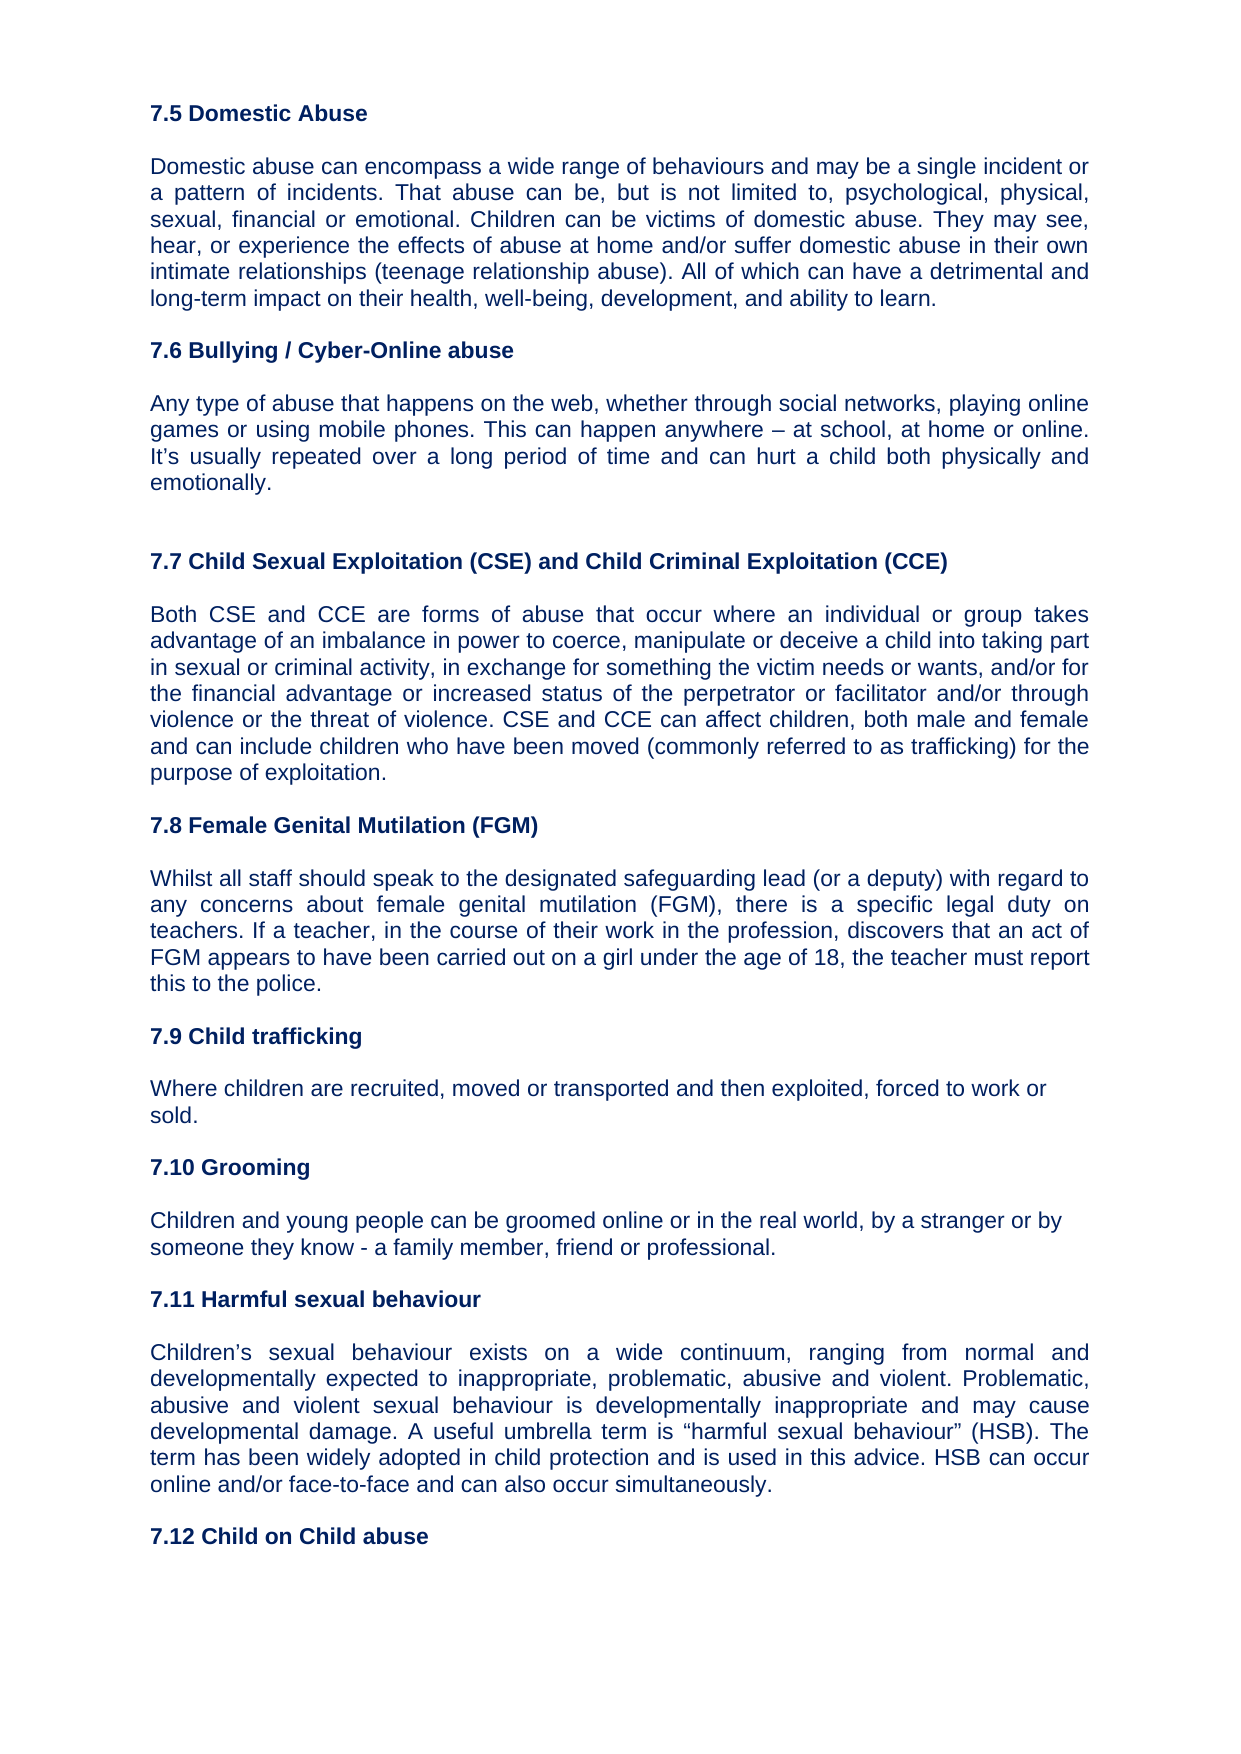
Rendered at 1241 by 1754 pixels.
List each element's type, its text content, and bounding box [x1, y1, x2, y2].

text 7.9 Child trafficking [150, 1023, 1090, 1049]
text 7.12 Child on Child abuse [150, 1523, 1090, 1550]
text 7.11 Harmful sexual behaviour [150, 1286, 1090, 1312]
text 7.6 Bullying / Cyber-Online abuse [150, 337, 1090, 364]
text Children’s sexual behaviour exists on a wide continuum, ranging from normal and developmentally expected to inappropriate, problematic, abusive and violent. Problematic, abusive and violent sexual behaviour is developmentally inappropriate and may cause developmental damage. A useful umbrella term is “harmful sexual behaviour” (HSB). The term has been widely adopted in child protection and is used in this advice. HSB can occur online and/or face-to-face and can also occur simultaneously. [150, 1339, 1090, 1497]
text Whilst all staff should speak to the designated safeguarding lead (or a deputy) with regard to any concerns about female genital mutilation (FGM), there is a specific legal duty on teachers. If a teacher, in the course of their work in the profession, discovers that an act of FGM appears to have been carried out on a girl under the age of 18, the teacher must report this to the police. [150, 864, 1090, 996]
text Domestic abuse can encompass a wide range of behaviours and may be a single incident or a pattern of incidents. That abuse can be, but is not limited to, psychological, physical, sexual, financial or emotional. Children can be victims of domestic abuse. They may see, hear, or experience the effects of abuse at home and/or suffer domestic abuse in their own intimate relationships (teenage relationship abuse). All of which can have a detrimental and long-term impact on their health, well-being, development, and ability to learn. [150, 153, 1090, 311]
text 7.8 Female Genital Mutilation (FGM) [150, 812, 1090, 838]
text 7.7 Child Sexual Exploitation (CSE) and Child Criminal Exploitation (CCE) [150, 548, 1090, 574]
text Both CSE and CCE are forms of abuse that occur where an individual or group takes advantage of an imbalance in power to coerce, manipulate or deceive a child into taking part in sexual or criminal activity, in exchange for something the victim needs or wants, and/or for the financial advantage or increased status of the perpetrator or facilitator and/or through violence or the threat of violence. CSE and CCE can affect children, both male and female and can include children who have been moved (commonly referred to as trafficking) for the purpose of exploitation. [150, 601, 1090, 785]
text 7.5 Domestic Abuse [150, 100, 1090, 127]
text 7.10 Grooming [150, 1154, 1090, 1181]
text Any type of abuse that happens on the web, whether through social networks, playing online games or using mobile phones. This can happen anywhere – at school, at home or online. It’s usually repeated over a long period of time and can hurt a child both physically and emotionally. [150, 390, 1090, 496]
text Where children are recruited, moved or transported and then exploited, forced to work or sold. [150, 1075, 1090, 1128]
text Children and young people can be groomed online or in the real world, by a stranger or by someone they know - a family member, friend or professional. [150, 1207, 1090, 1260]
